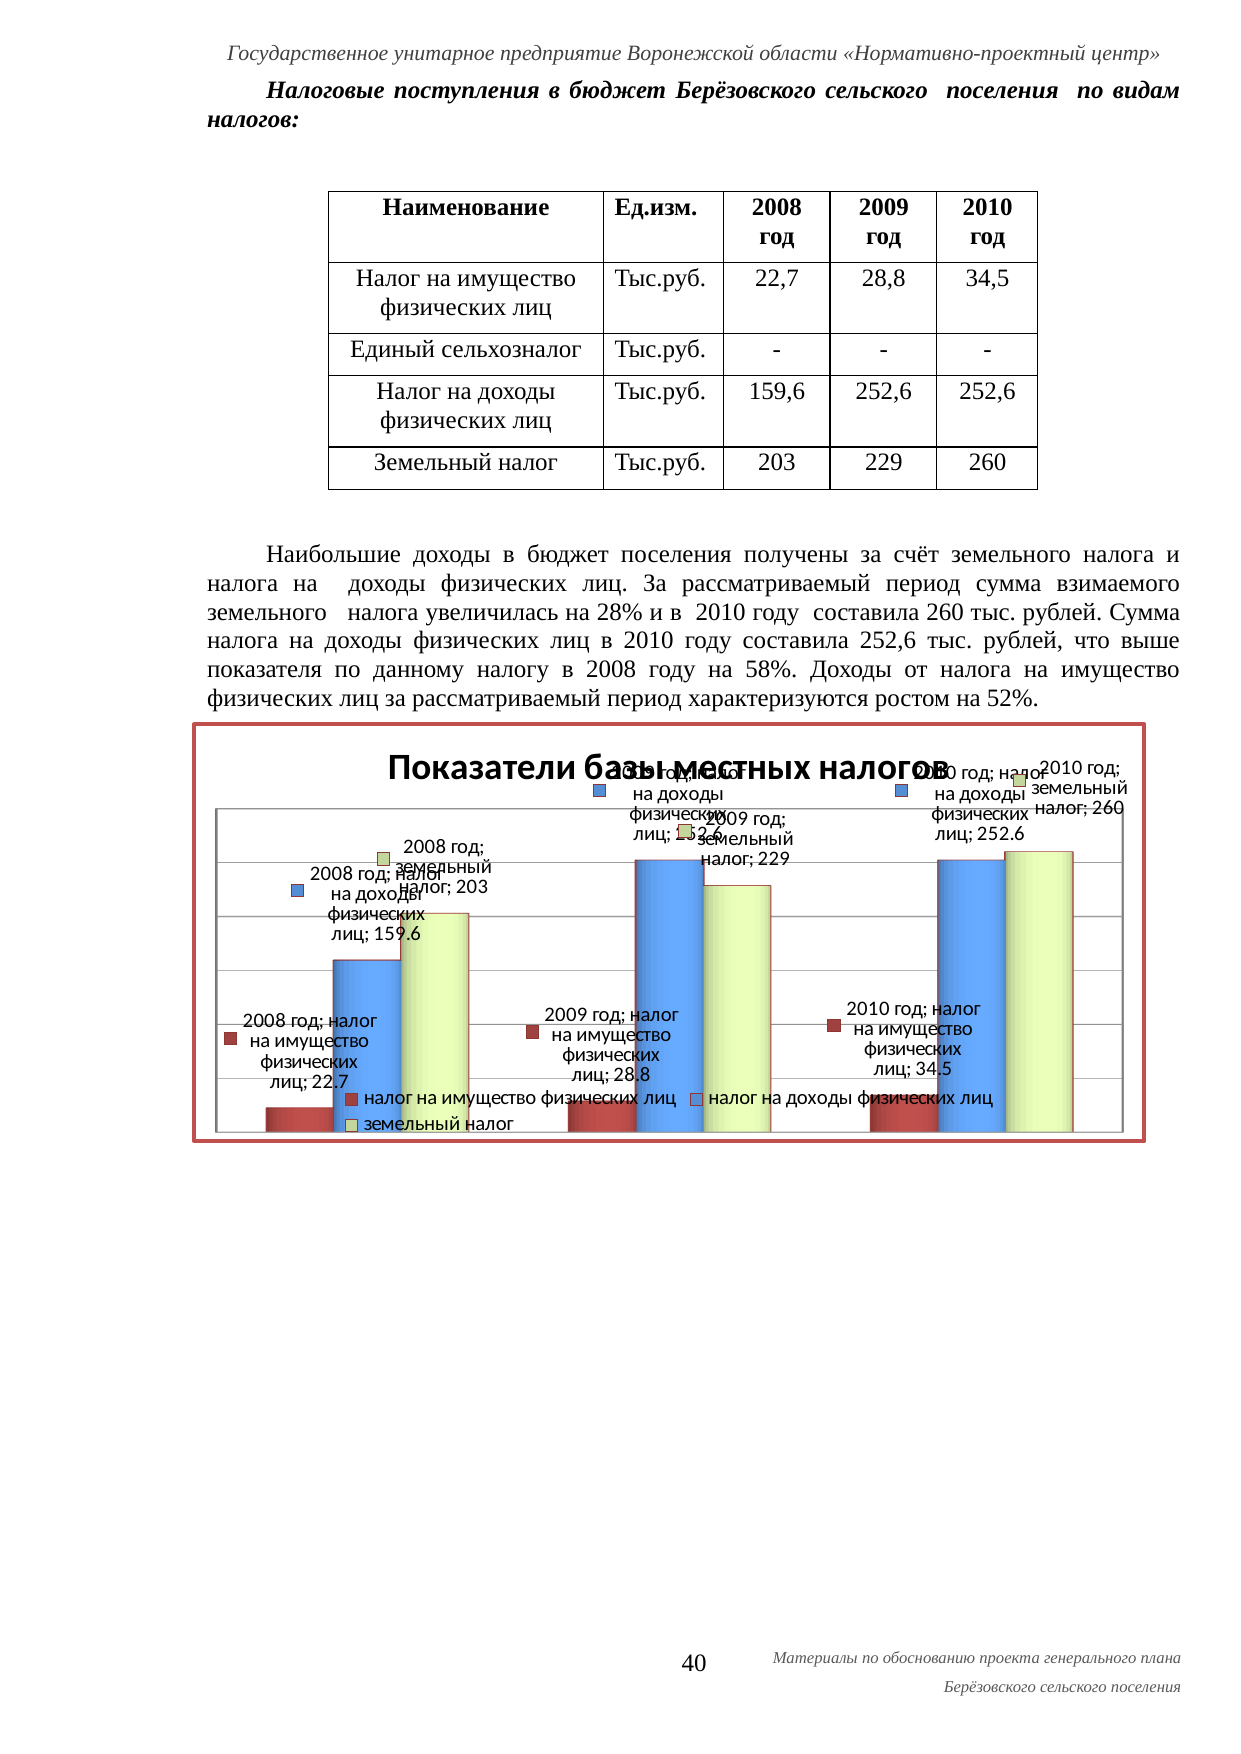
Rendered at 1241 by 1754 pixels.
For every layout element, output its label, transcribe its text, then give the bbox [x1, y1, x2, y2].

table_cell Налог на доходы физических лиц [329, 376, 603, 446]
table_cell - [937, 334, 1037, 375]
table_cell 34,5 [937, 263, 1037, 333]
table_cell 159,6 [724, 376, 829, 446]
table_cell Тыс.руб. [604, 448, 723, 489]
table_cell Земельный налог [329, 448, 603, 489]
table_header 2008 год [724, 192, 829, 262]
table_header 2010 год [937, 192, 1037, 262]
table_header Ед.изм. [604, 192, 723, 262]
table_cell - [831, 334, 936, 375]
table_cell - [724, 334, 829, 375]
table_cell 28,8 [831, 263, 936, 333]
table_cell Единый сельхозналог [329, 334, 603, 375]
table_header Наименование [329, 192, 603, 262]
table_header 2009 год [831, 192, 936, 262]
table_cell 22,7 [724, 263, 829, 333]
table_cell 229 [831, 448, 936, 489]
table_cell 260 [937, 448, 1037, 489]
table_cell 203 [724, 448, 829, 489]
text Налоговые поступления в бюджет Берёзовского сельского поселения по видам налогов: [207, 76, 1181, 133]
table_cell Налог на имущество физических лиц [329, 263, 603, 333]
table_cell Тыс.руб. [604, 334, 723, 375]
table_cell 252,6 [831, 376, 936, 446]
table_cell 252,6 [937, 376, 1037, 446]
text Наибольшие доходы в бюджет поселения получены за счёт земельного налога и налога на доходы физических лиц. За рассматриваемый период сумма взимаемого земельного налога увеличилась на 28% и в 2010 году составила 260 тыс. рублей. Сумма налога на доходы физических лиц в 2010 году составила 252,6 тыс. рублей, что выше показателя по данному налогу в 2008 году на 58%. Доходы от налога на имущество физических лиц за рассматриваемый период характеризуются ростом на 52%. [207, 539, 1181, 712]
table_cell Тыс.руб. [604, 263, 723, 333]
table_cell Тыс.руб. [604, 376, 723, 446]
